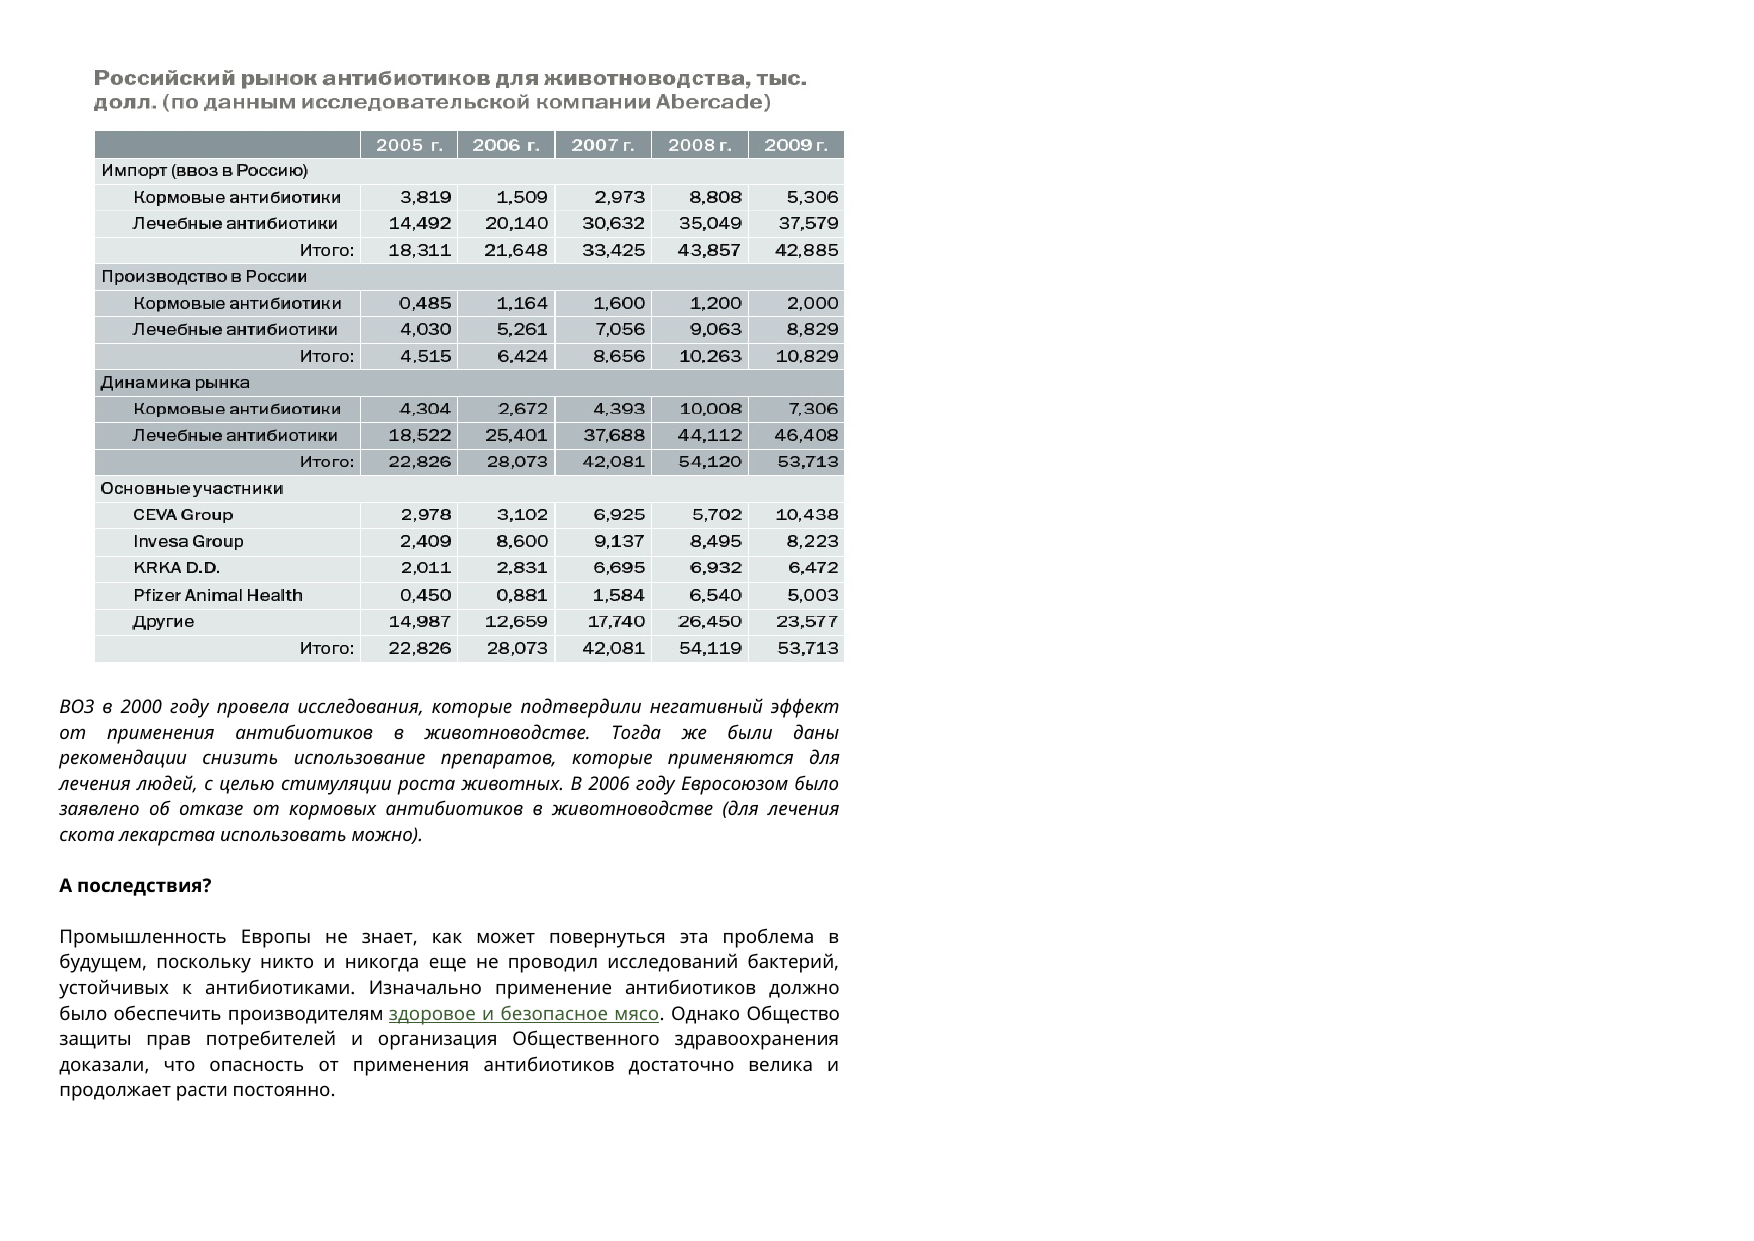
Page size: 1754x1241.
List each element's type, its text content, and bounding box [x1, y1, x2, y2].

text А последствия? [59, 847, 840, 898]
text Промышленность Европы не знает, как может повернуться эта проблема в будущем, поскольку никто и никогда еще не проводил исследований бактерий, устойчивых к антибиотиками. Изначально применение антибиотиков должно было обеспечить производителям здоровое и безопасное мясо. Однако Общество защиты прав потребителей и организация Общественного здравоохранения доказали, что опасность от применения антибиотиков достаточно велика и продолжает расти постоянно. [59, 898, 840, 1102]
text ВОЗ в 2000 году провела исследования, которые подтвердили негативный эффект от применения антибиотиков в животноводстве. Тогда же были даны рекомендации снизить использование препаратов, которые применяются для лечения людей, с целью стимуляции роста животных. В 2006 году Евросоюзом было заявлено об отказе от кормовых антибиотиков в животноводстве (для лечения скота лекарства использовать можно). [59, 667, 840, 847]
picture [90, 59, 853, 667]
